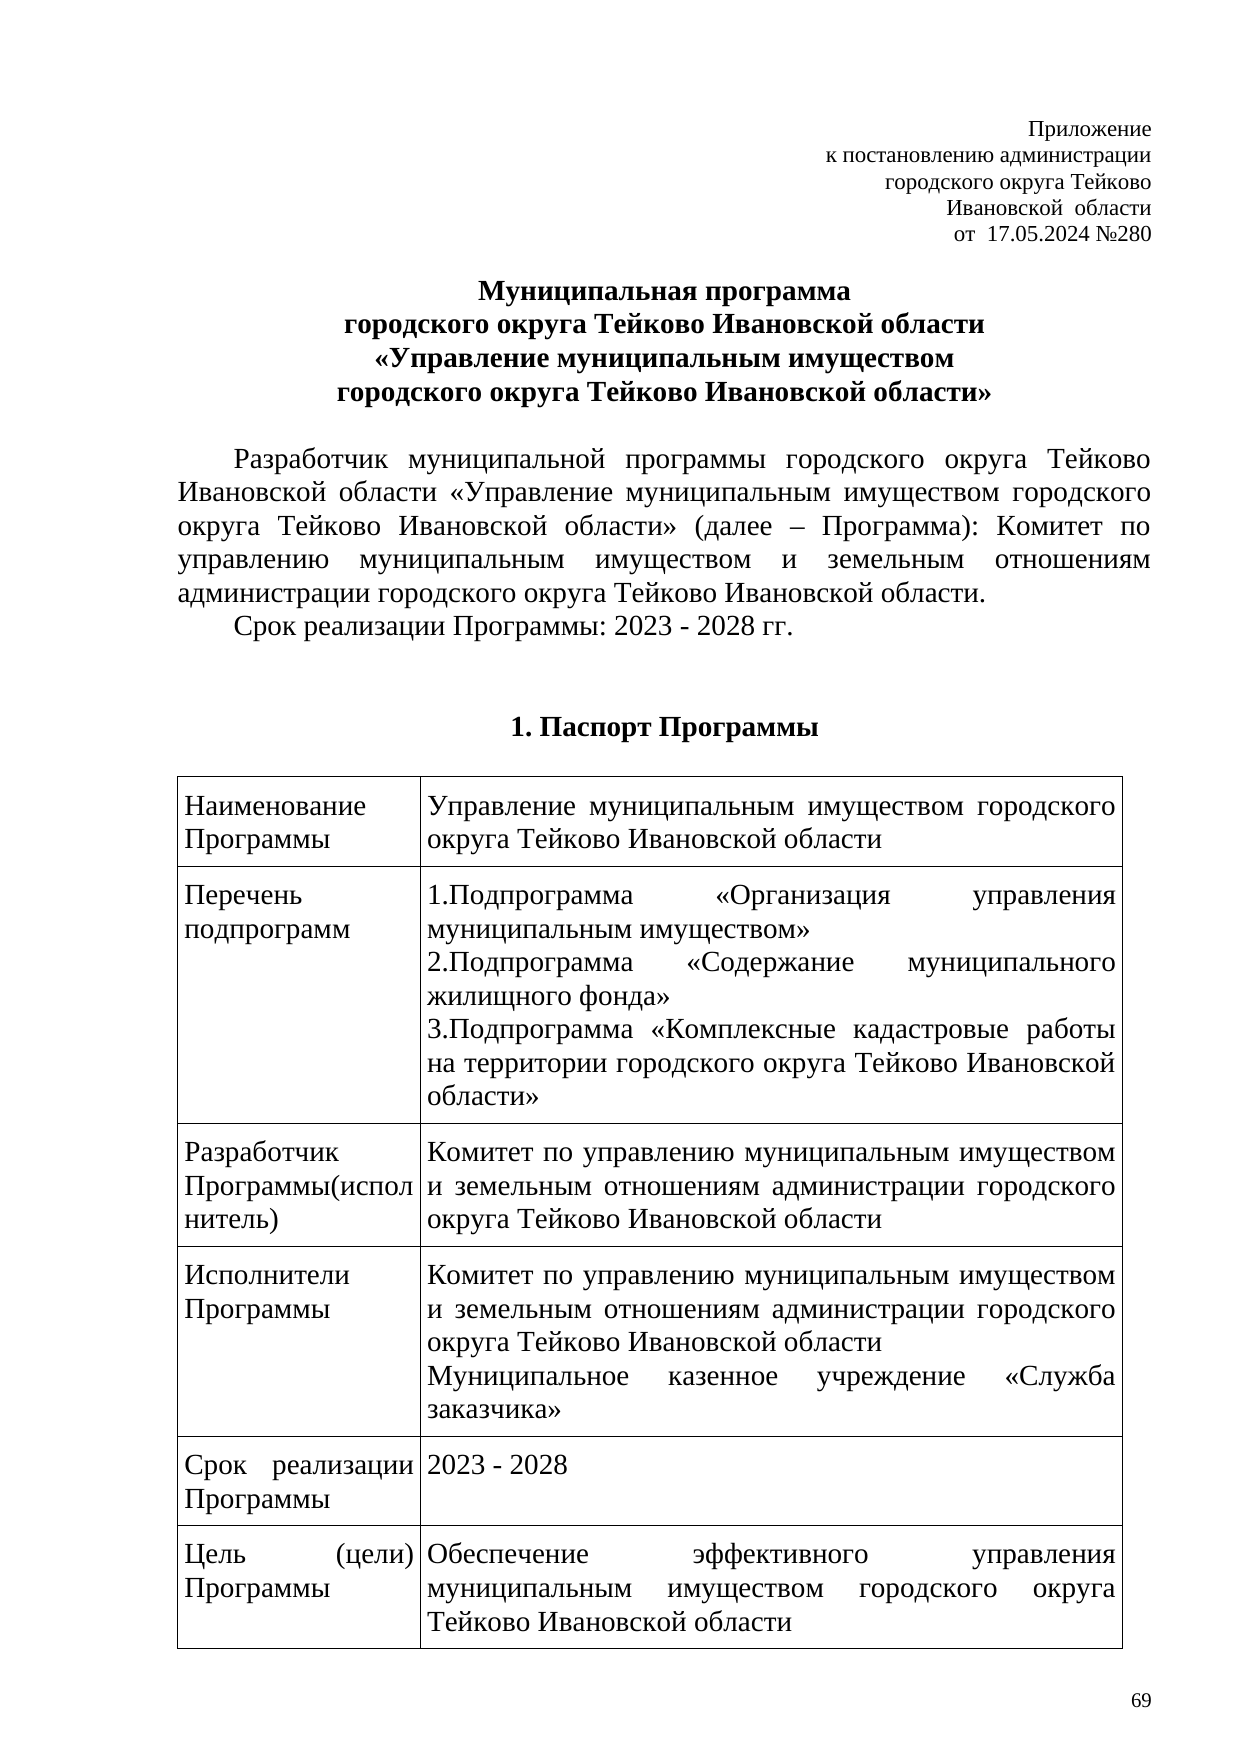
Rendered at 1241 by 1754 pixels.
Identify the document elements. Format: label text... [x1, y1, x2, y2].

title Муниципальная программа городского округа Тейково Ивановской области «Управление муниципальным имуществом городского округа Тейково Ивановской области» [177, 273, 1152, 407]
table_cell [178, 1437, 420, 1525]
text Ивановской области [177, 194, 1152, 220]
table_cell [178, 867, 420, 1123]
text Разработчик муниципальной программы городского округа Тейково Ивановской области «Управление муниципальным имуществом городского округа Тейково Ивановской области» (далее – Программа): Комитет по управлению муниципальным имуществом и земельным отношениям администрации городского округа Тейково Ивановской области. [177, 441, 1152, 608]
text от 17.05.2024 №280 [177, 220, 1152, 247]
text к постановлению администрации [177, 141, 1152, 168]
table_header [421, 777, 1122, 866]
text Срок реализации Программы: 2023 - 2028 гг. [177, 608, 1152, 642]
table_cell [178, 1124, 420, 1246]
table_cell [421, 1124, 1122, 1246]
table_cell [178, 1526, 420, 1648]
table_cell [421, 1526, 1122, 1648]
text городского округа Тейково [177, 168, 1152, 194]
text Приложение [177, 115, 1152, 141]
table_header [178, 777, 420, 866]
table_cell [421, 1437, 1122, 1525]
title 1. Паспорт Программы [177, 709, 1152, 743]
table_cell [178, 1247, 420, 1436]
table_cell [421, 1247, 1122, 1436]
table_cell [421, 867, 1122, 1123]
